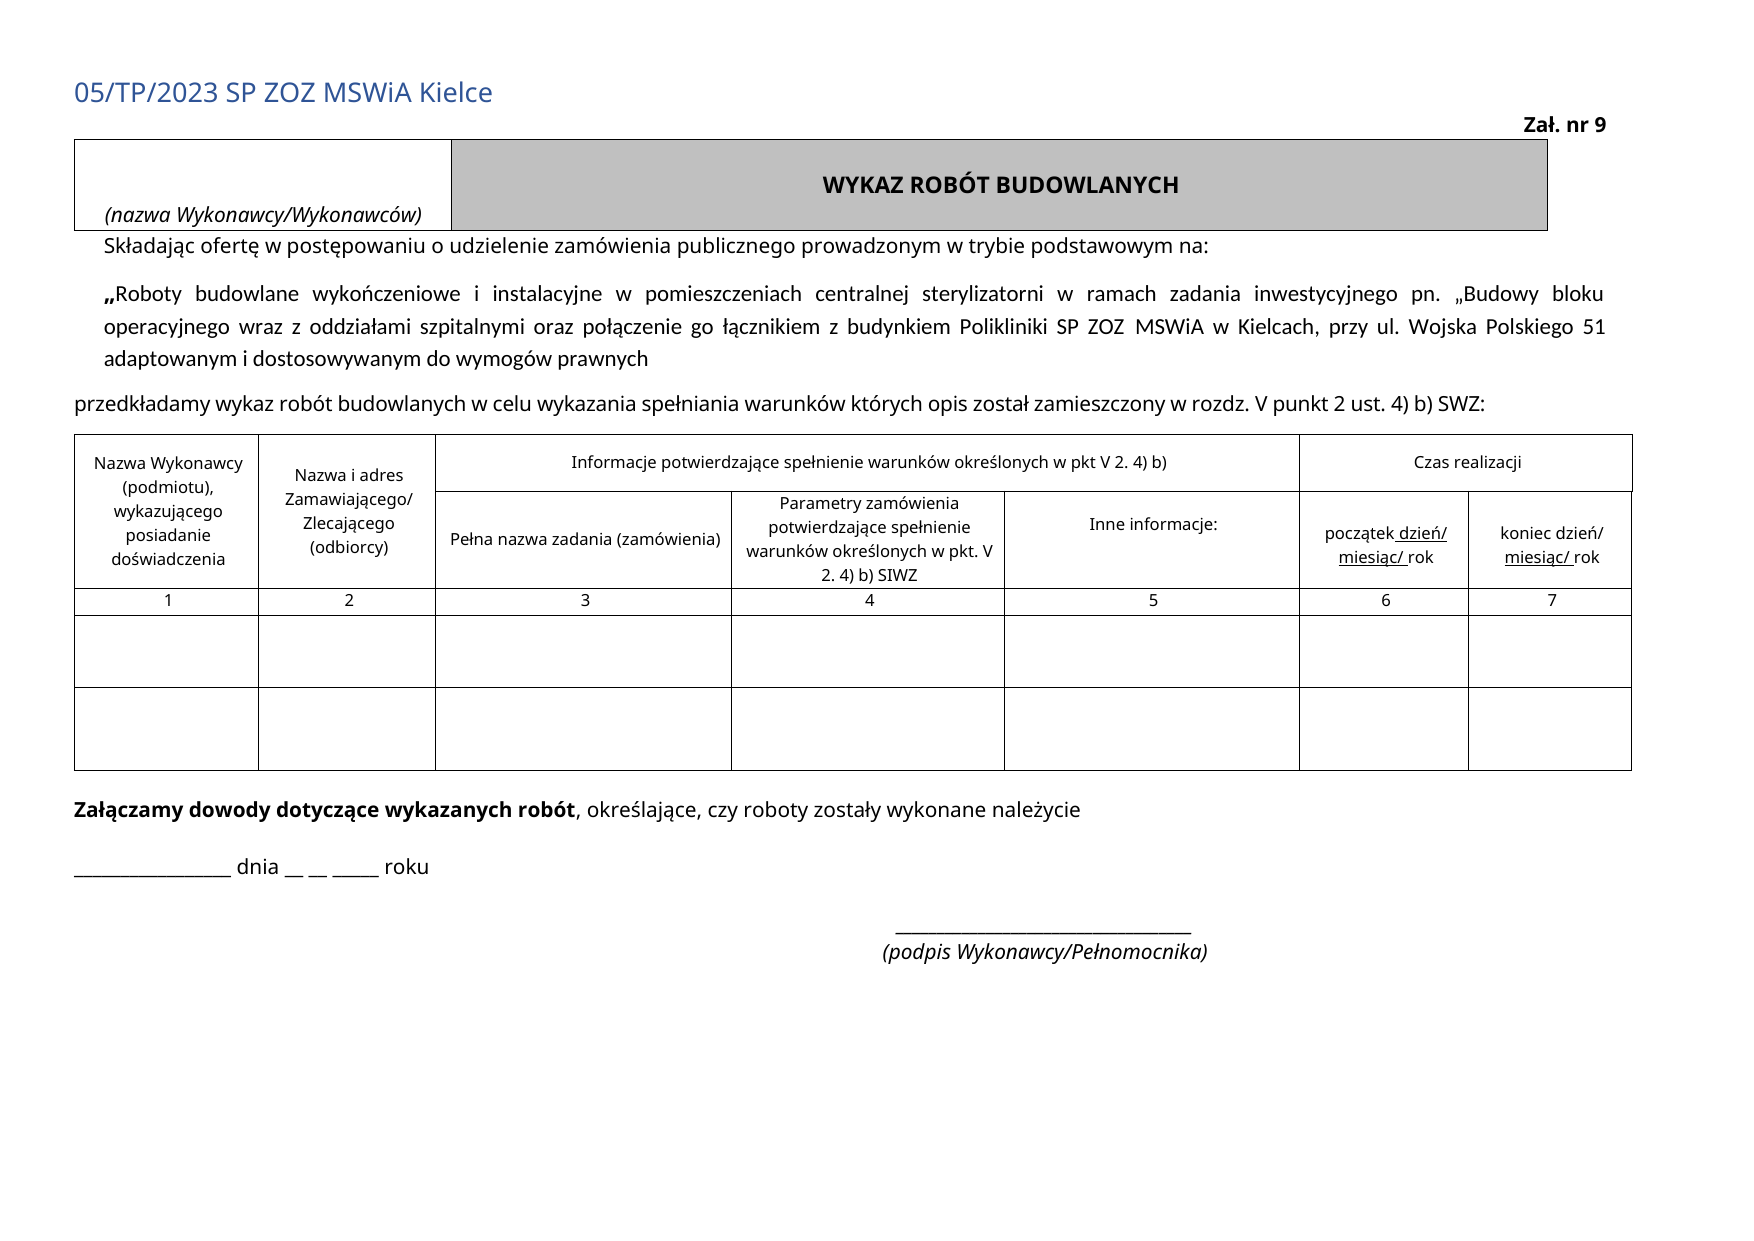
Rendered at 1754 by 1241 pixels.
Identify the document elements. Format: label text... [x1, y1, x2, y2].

table_cell [1469, 688, 1631, 770]
table_cell [732, 688, 1004, 770]
table_cell [75, 688, 258, 770]
table_cell [259, 616, 435, 687]
text „Roboty budowlane wykończeniowe i instalacyjne w pomieszczeniach centralnej sterylizatorni w ramach zadania inwestycyjnego pn. „Budowy bloku operacyjnego wraz z oddziałami szpitalnymi oraz połączenie go łącznikiem z budynkiem Polikliniki SP ZOZ MSWiA w Kielcach, przy ul. Wojska Polskiego 51 adaptowanym i dostosowywanym do wymogów prawnych [103, 277, 1606, 372]
text _________________ dnia __ __ _____ roku [74, 852, 1606, 880]
table_cell [1469, 616, 1631, 687]
table_header Nazwa Wykonawcy (podmiotu), wykazującego posiadanie doświadczenia [75, 435, 258, 588]
table_cell [259, 688, 435, 770]
table_cell 3 [436, 589, 731, 614]
table_cell początek dzień/ miesiąc/ rok [1300, 492, 1468, 588]
table_cell [436, 616, 731, 687]
table_cell [1300, 688, 1468, 770]
table_header Nazwa i adres Zamawiającego/ Zlecającego (odbiorcy) [259, 435, 435, 588]
table_cell 2 [259, 589, 435, 614]
table_cell Parametry zamówienia potwierdzające spełnienie warunków określonych w pkt. V 2. 4) b) SIWZ [732, 492, 1004, 588]
table_cell Pełna nazwa zadania (zamówienia) [436, 492, 731, 588]
table_cell 5 [1005, 589, 1299, 614]
table_cell 7 [1469, 589, 1631, 614]
table_cell 4 [732, 589, 1004, 614]
table_cell 1 [75, 589, 258, 614]
table_header Informacje potwierdzające spełnienie warunków określonych w pkt V 2. 4) b) [436, 435, 1299, 491]
table_cell 6 [1300, 589, 1468, 614]
table_cell [1300, 616, 1468, 687]
table_cell koniec dzień/ miesiąc/ rok [1469, 492, 1631, 588]
text przedkładamy wykaz robót budowlanych w celu wykazania spełniania warunków których opis został zamieszczony w rozdz. V punkt 2 ust. 4) b) SWZ: [74, 389, 1606, 417]
list Zał. nr 9 [74, 111, 1606, 139]
text (podpis Wykonawcy/Pełnomocnika) [74, 937, 1606, 966]
table_cell [75, 616, 258, 687]
text Załączamy dowody dotyczące wykazanych robót, określające, czy roboty zostały wykonane należycie [74, 795, 1606, 823]
table_header Czas realizacji [1300, 435, 1632, 491]
table_cell [732, 616, 1004, 687]
table_header (nazwa Wykonawcy/Wykonawców) [75, 140, 451, 230]
table_cell Inne informacje: [1005, 492, 1299, 588]
table_cell [436, 688, 731, 770]
table_header WYKAZ ROBÓT BUDOWLANYCH [452, 140, 1547, 230]
table_cell [1005, 616, 1299, 687]
text ____________________________________ [74, 909, 1606, 937]
text Składając ofertę w postępowaniu o udzielenie zamówienia publicznego prowadzonym w trybie podstawowym na: [103, 231, 1606, 260]
table_cell [1005, 688, 1299, 770]
